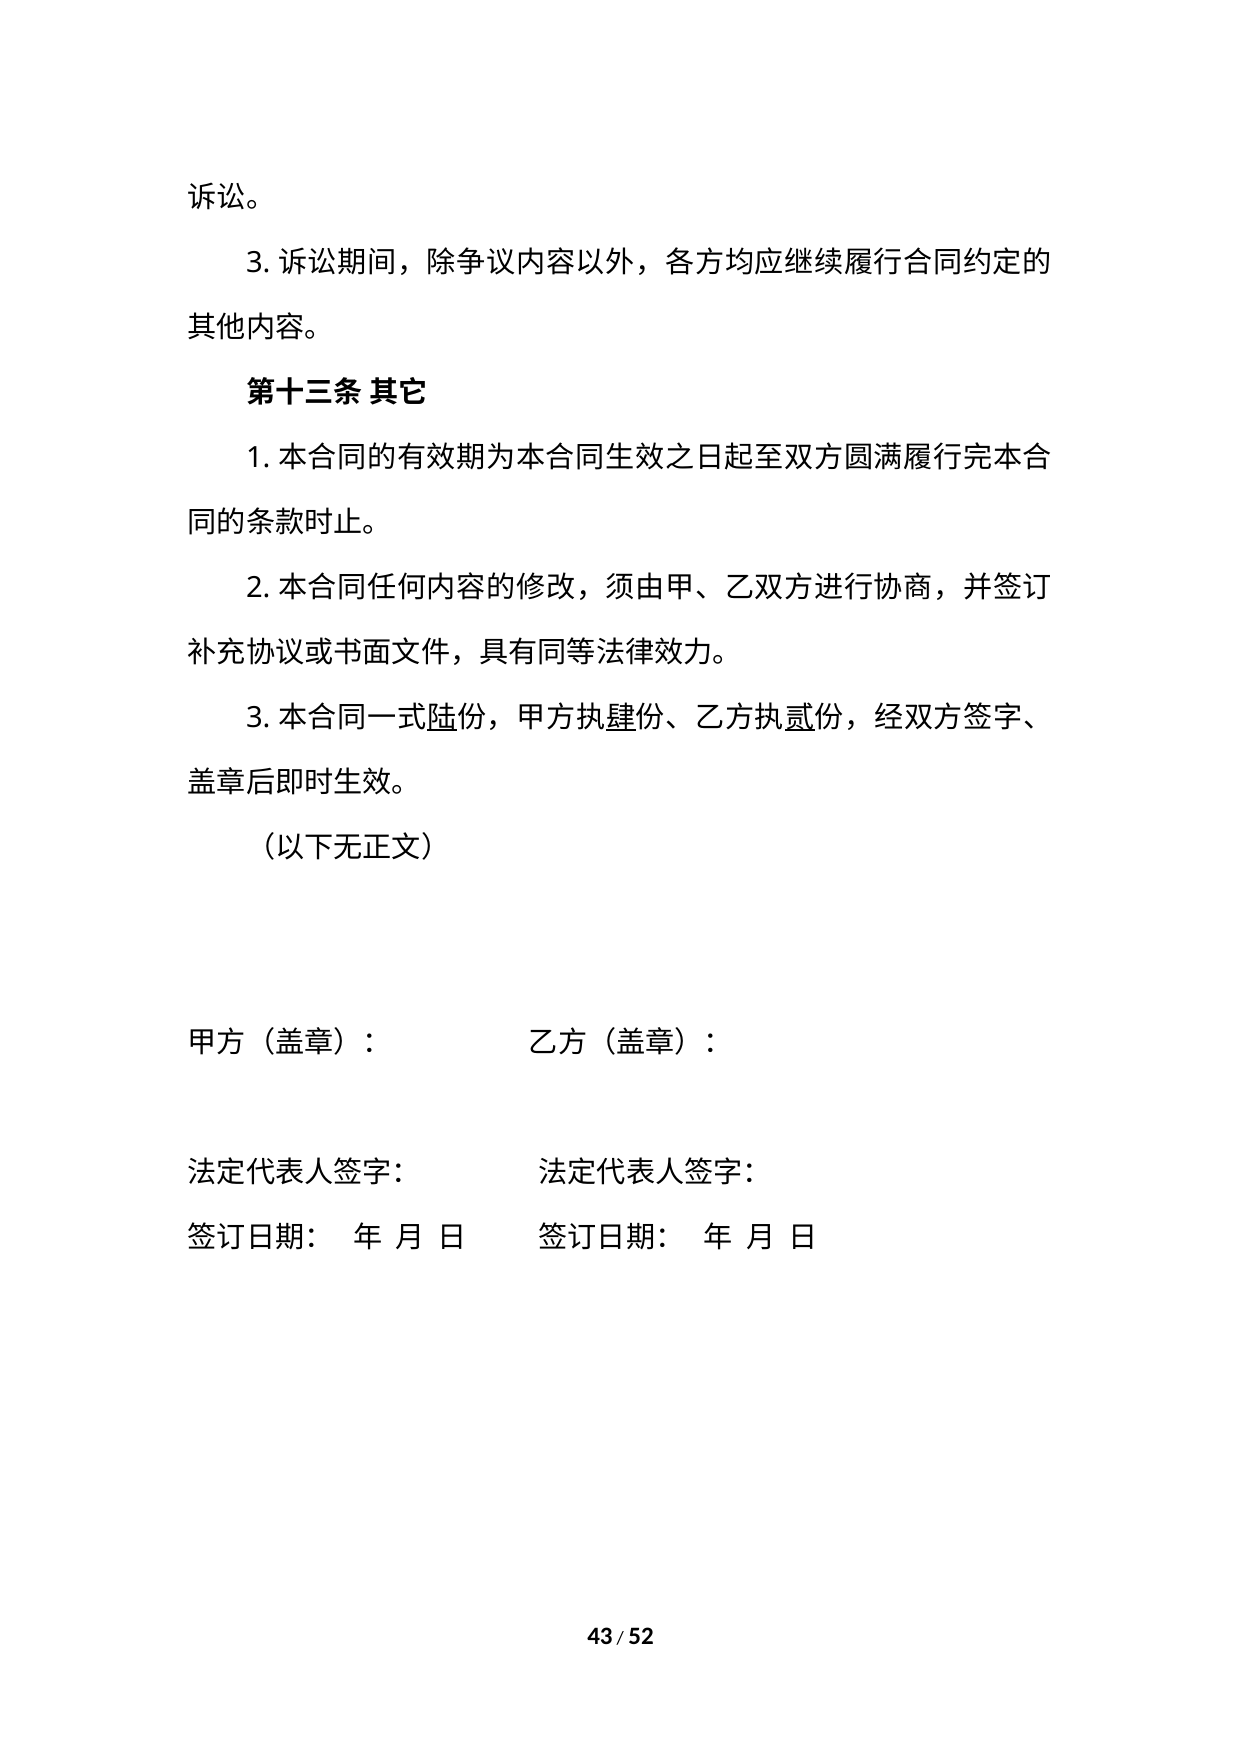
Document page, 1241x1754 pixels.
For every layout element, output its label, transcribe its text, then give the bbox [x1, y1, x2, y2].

text 签订日期： 年 月 日 签订日期： 年 月 日 [187, 1202, 1053, 1267]
list 本合同任何内容的修改，须由甲、乙双方进行协商，并签订补充协议或书面文件，具有同等法律效力。 [187, 552, 1053, 682]
text 法定代表人签字： 法定代表人签字： [187, 1137, 1053, 1202]
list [187, 162, 1053, 227]
text （以下无正文） [187, 812, 1053, 877]
list 其它 [246, 357, 1053, 422]
list 本合同的有效期为本合同生效之日起至双方圆满履行完本合同的条款时止。 [187, 422, 1053, 552]
list 诉讼期间，除争议内容以外，各方均应继续履行合同约定的其他内容。 [187, 227, 1053, 357]
text 甲方（盖章）： 乙方（盖章）： [187, 1007, 1053, 1072]
list 本合同一式陆份，甲方执肆份、乙方执贰份，经双方签字、盖章后即时生效。 [187, 682, 1053, 812]
